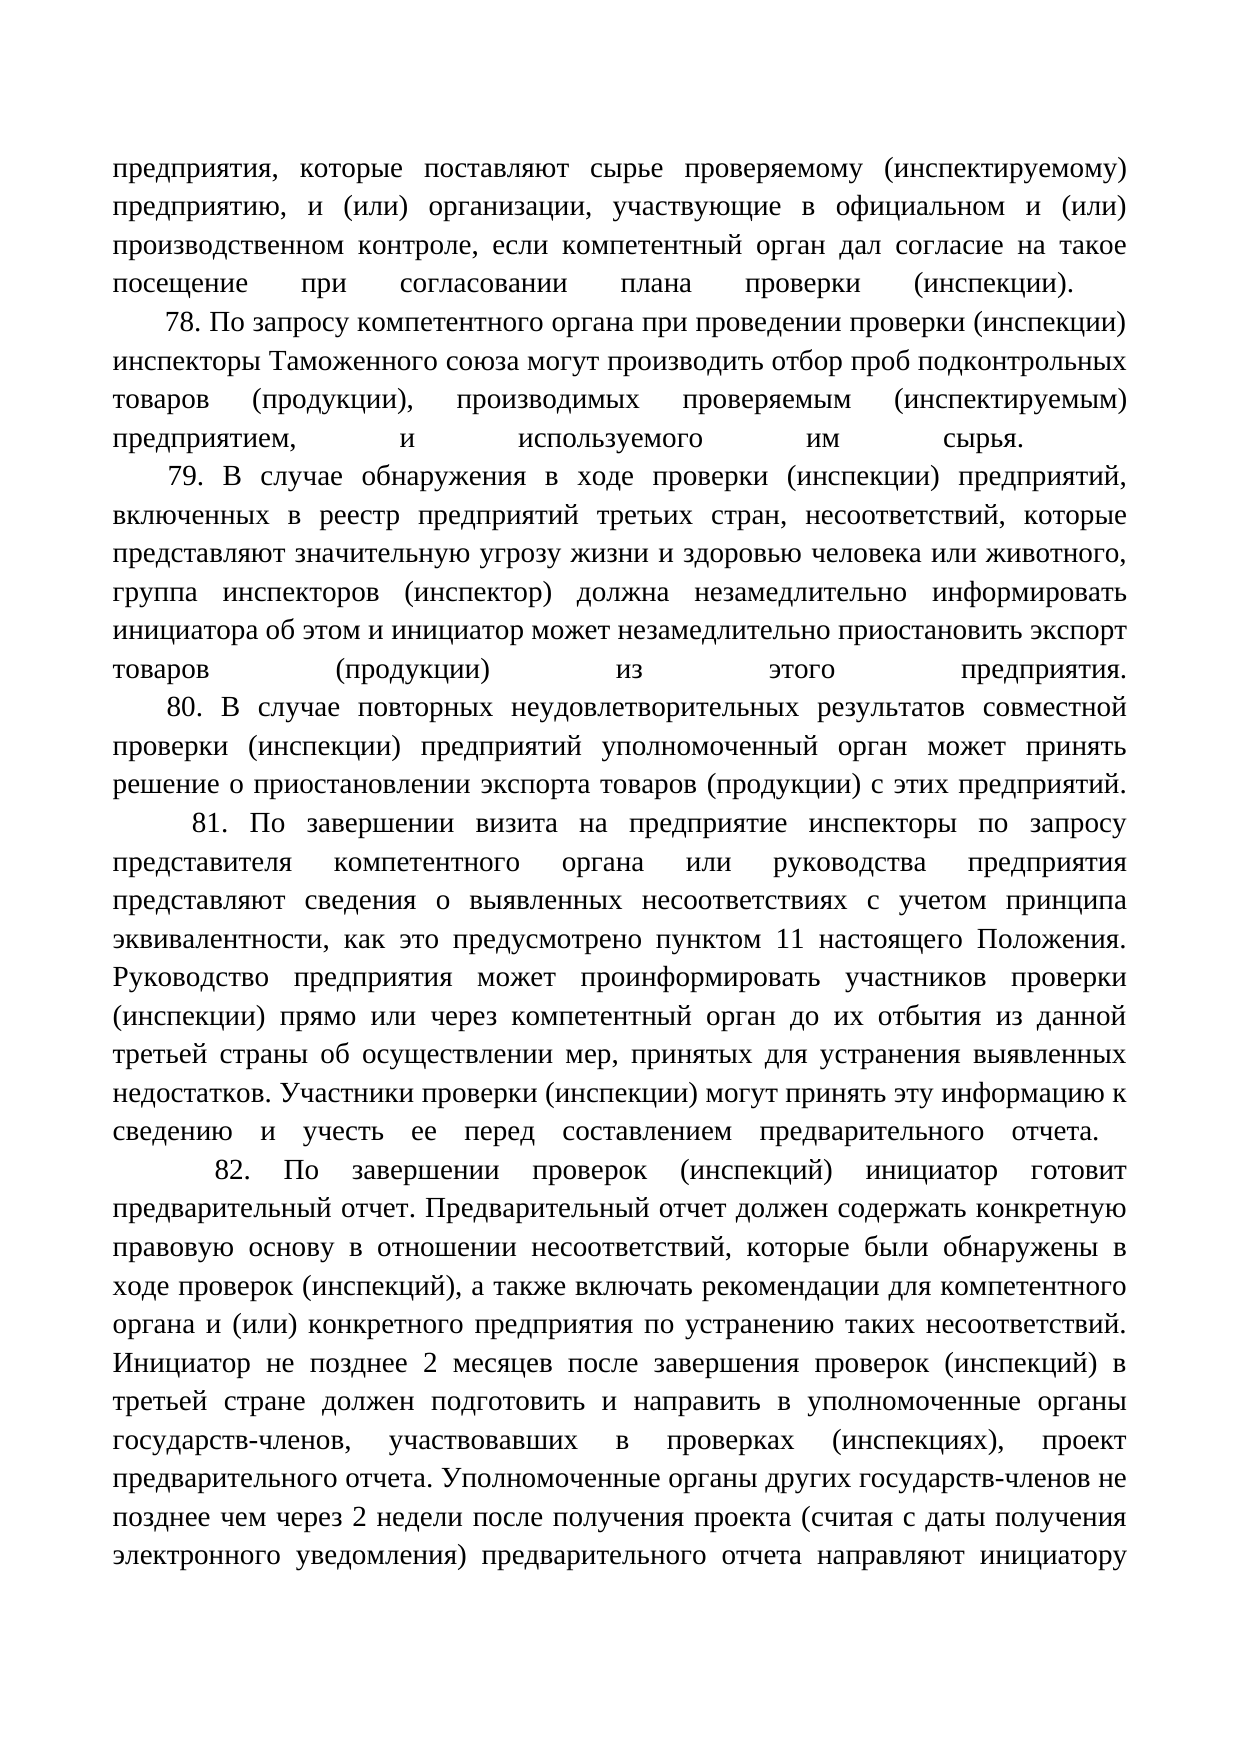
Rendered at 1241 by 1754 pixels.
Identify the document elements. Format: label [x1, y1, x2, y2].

text [112, 150, 1128, 1571]
